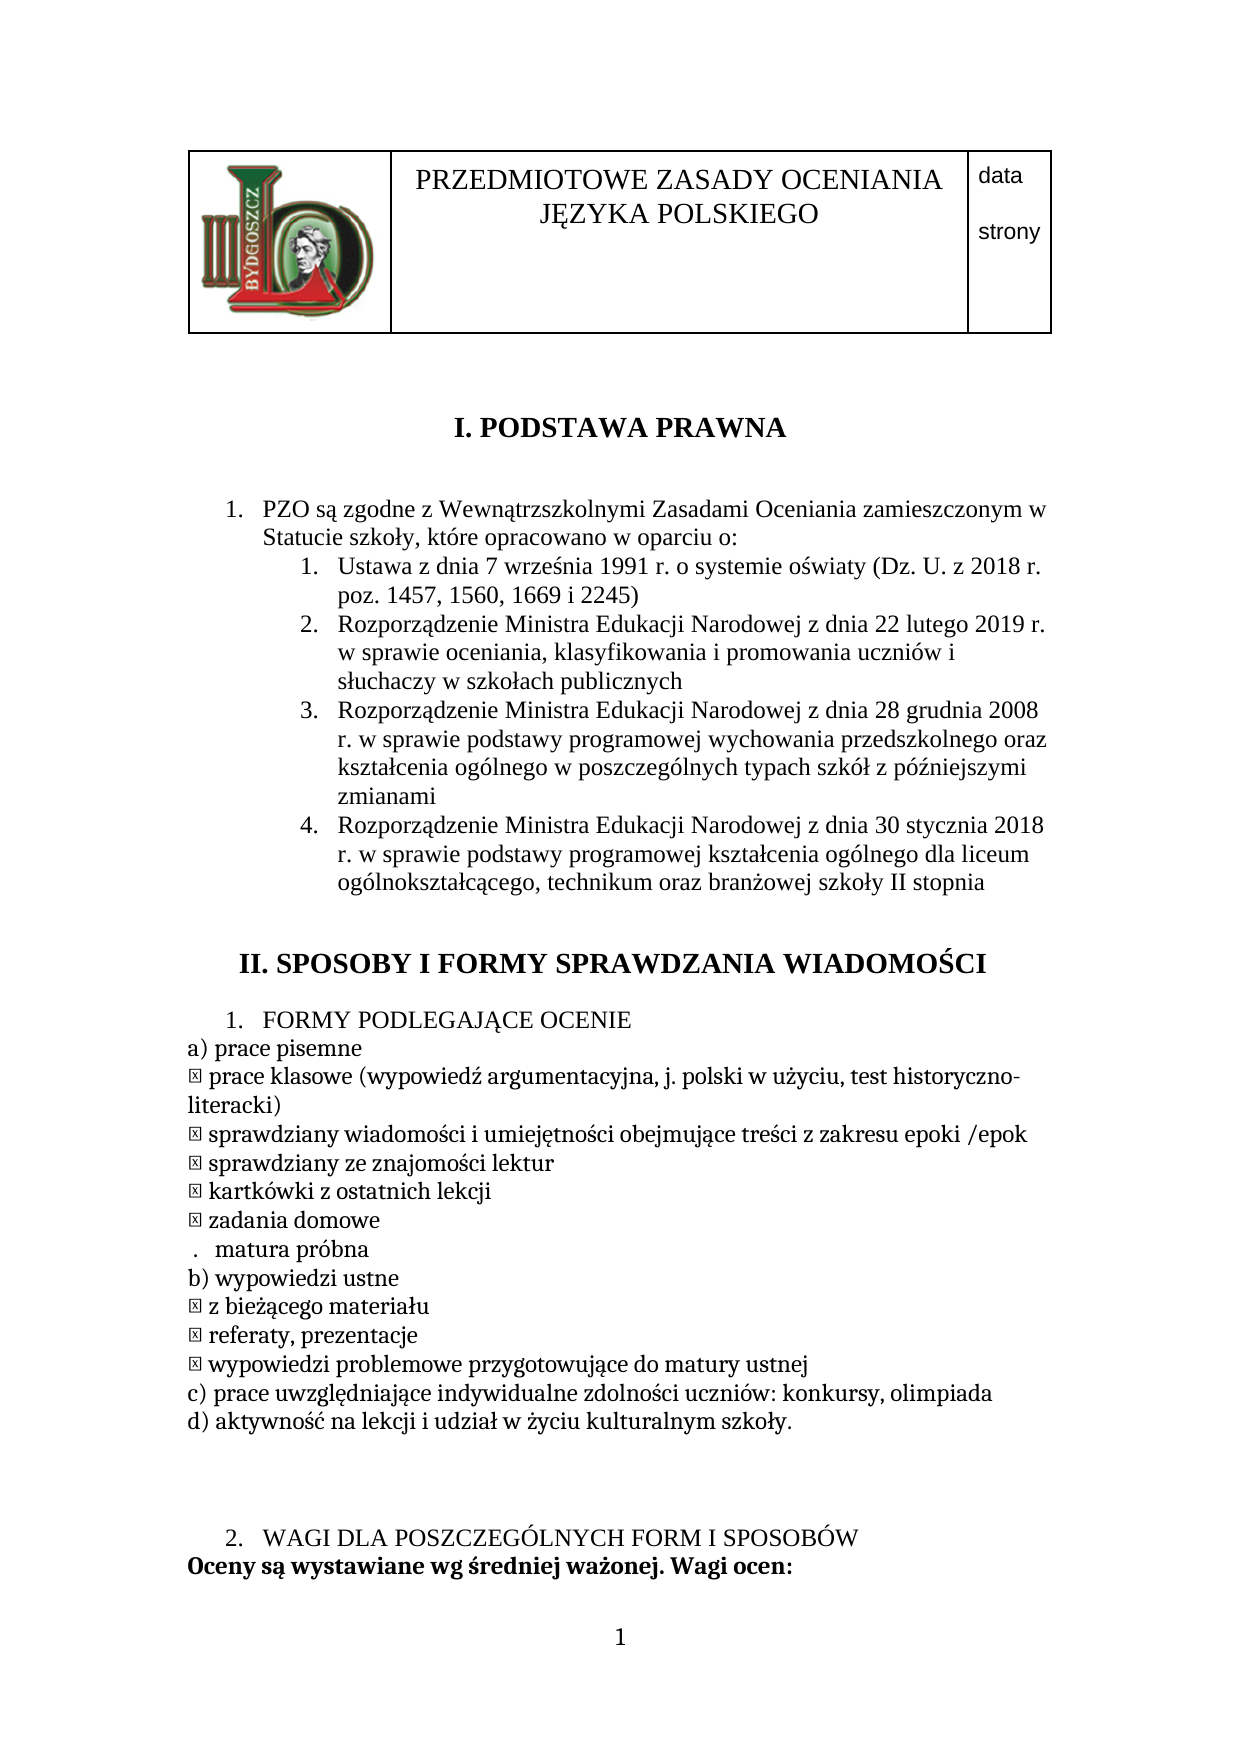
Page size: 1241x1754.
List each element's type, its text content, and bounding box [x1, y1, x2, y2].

list Rozporządzenie Ministra Edukacji Narodowej z dnia 22 lutego 2019 r. w sprawie oceniania, klasyfikowania i promowania uczniów i słuchaczy w szkołach publicznych [300, 609, 1053, 695]
list FORMY PODLEGAJĄCE OCENIE [225, 1005, 1053, 1033]
text Oceny są wystawiane wg średniej ważonej. Wagi ocen: [187, 1552, 1053, 1581]
text . matura próbna [187, 1235, 1053, 1263]
text a) prace pisemne [187, 1033, 1053, 1062]
text  kartkówki z ostatnich lekcji [187, 1177, 1053, 1206]
list Ustawa z dnia 7 września 1991 r. o systemie oświaty (Dz. U. z 2018 r. poz. 1457, 1560, 1669 i 2245) [300, 551, 1053, 609]
text  sprawdziany wiadomości i umiejętności obejmujące treści z zakresu epoki /epok [187, 1120, 1053, 1148]
table_header data strony [969, 152, 1050, 332]
table_header PRZEDMIOTOWE ZASADY OCENIANIA JĘZYKA POLSKIEGO [392, 152, 967, 332]
list Rozporządzenie Ministra Edukacji Narodowej z dnia 30 stycznia 2018 r. w sprawie podstawy programowej kształcenia ogólnego dla liceum ogólnokształcącego, technikum oraz branżowej szkoły II stopnia [300, 810, 1053, 896]
table_header [190, 152, 390, 332]
text  sprawdziany ze znajomości lektur [187, 1148, 1053, 1177]
text  referaty, prezentacje [187, 1321, 1053, 1350]
text II. SPOSOBY I FORMY SPRAWDZANIA WIADOMOŚCI [187, 946, 1053, 980]
text d) aktywność na lekcji i udział w życiu kulturalnym szkoły. [187, 1407, 1053, 1436]
text c) prace uwzględniające indywidualne zdolności uczniów: konkursy, olimpiada [187, 1378, 1053, 1407]
list WAGI DLA POSZCZEGÓLNYCH FORM I SPOSOBÓW [225, 1523, 1053, 1552]
text I. PODSTAWA PRAWNA [187, 410, 1053, 444]
list Rozporządzenie Ministra Edukacji Narodowej z dnia 28 grudnia 2008 r. w sprawie podstawy programowej wychowania przedszkolnego oraz kształcenia ogólnego w poszczególnych typach szkół z późniejszymi zmianami [300, 695, 1053, 810]
picture [198, 162, 381, 322]
text  zadania domowe [187, 1206, 1053, 1235]
list PZO są zgodne z Wewnątrzszkolnymi Zasadami Oceniania zamieszczonym w Statucie szkoły, które opracowano w oparciu o: [225, 494, 1053, 551]
text  wypowiedzi problemowe przygotowujące do matury ustnej [187, 1350, 1053, 1378]
text b) wypowiedzi ustne [187, 1263, 1053, 1292]
text  z bieżącego materiału [187, 1292, 1053, 1321]
text  prace klasowe (wypowiedź argumentacyjna, j. polski w użyciu, test historyczno-literacki) [187, 1062, 1053, 1120]
